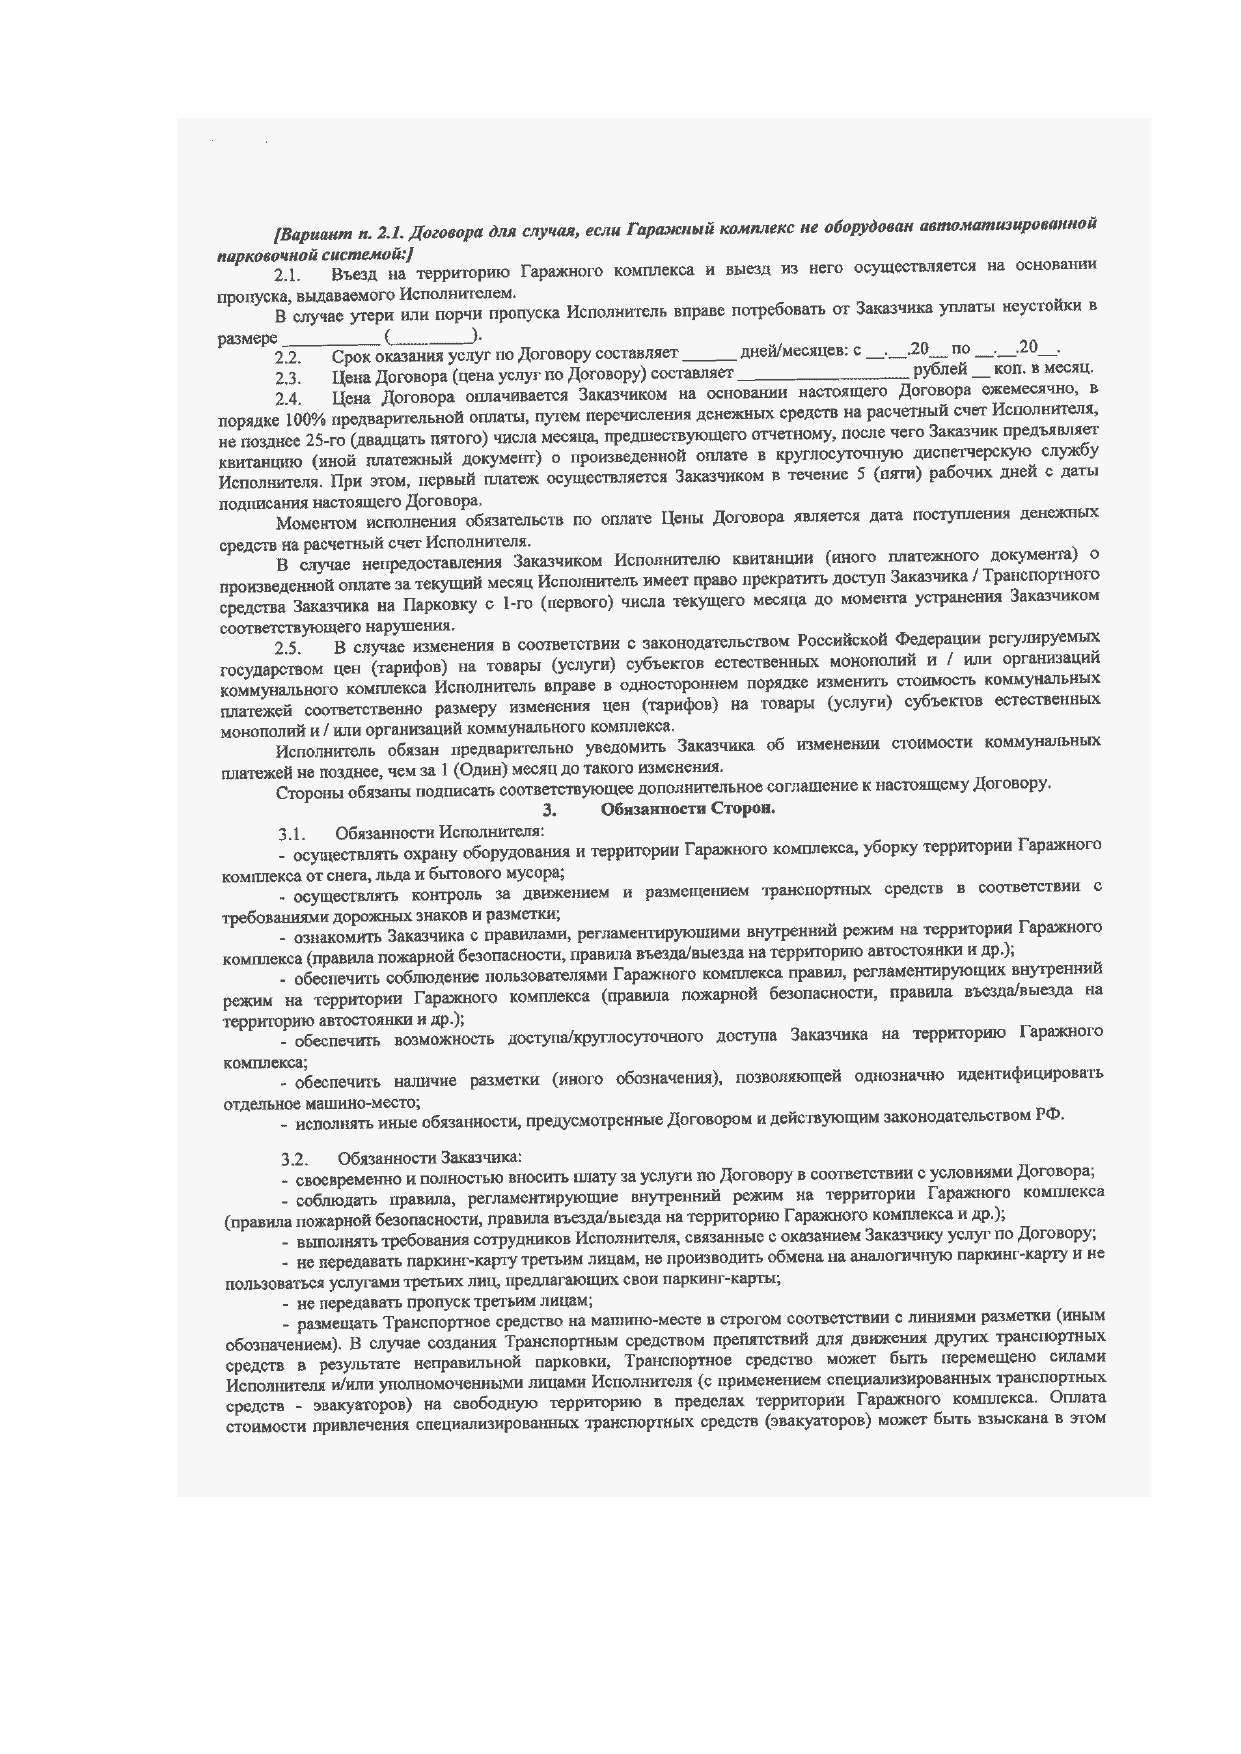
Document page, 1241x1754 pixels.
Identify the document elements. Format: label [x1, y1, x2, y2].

picture [177, 118, 1152, 1497]
